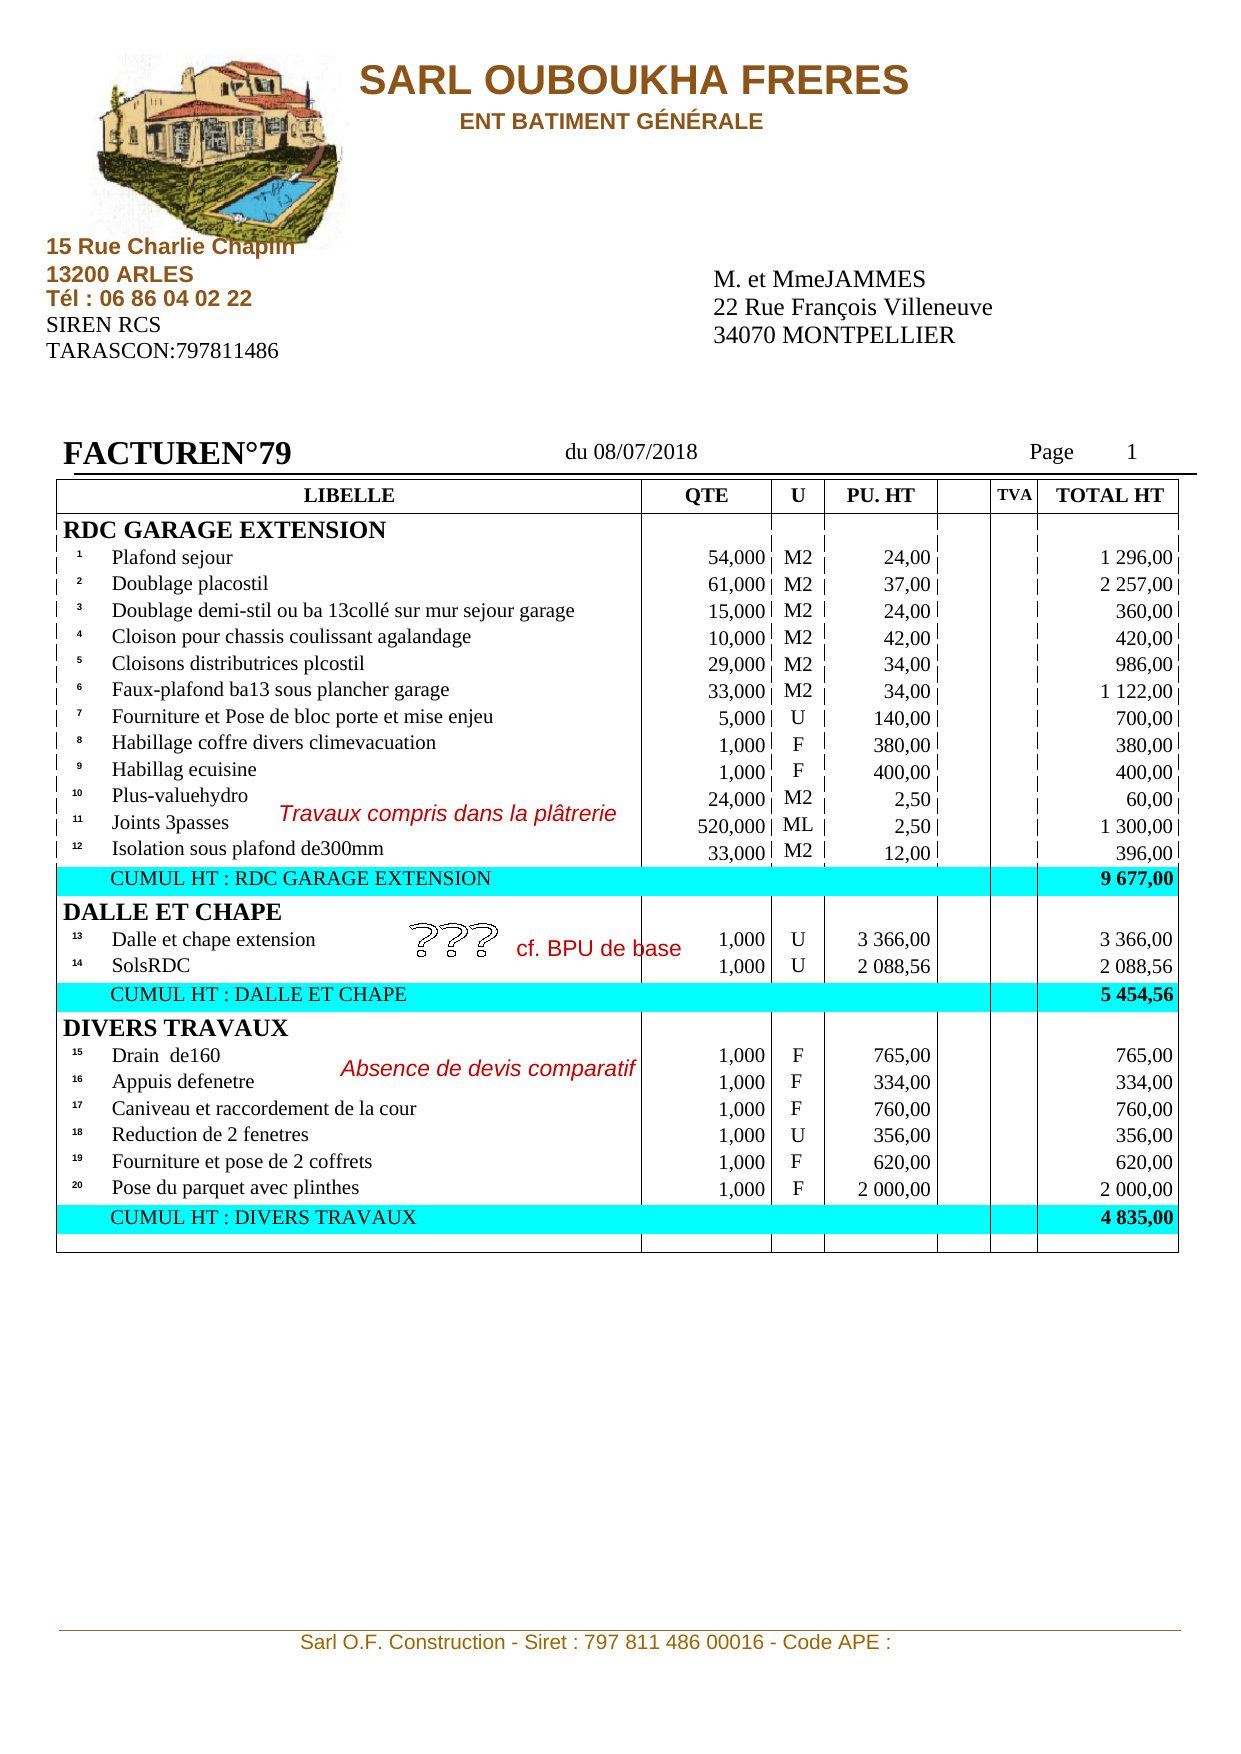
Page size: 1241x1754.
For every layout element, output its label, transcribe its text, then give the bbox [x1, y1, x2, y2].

text FACTUREN°79 du 08/07/2018 Page 1 [63, 428, 1194, 471]
table_cell [991, 867, 1037, 896]
table_cell U U [772, 896, 824, 982]
table_cell 24,00 37,00 24,00 42,00 34,00 34,00 140,00 380,00 400,00 2,50 2,50 12,00 [825, 514, 937, 867]
table_cell CUMUL HT : DIVERS TRAVAUX [57, 1205, 990, 1234]
table_header QTE [642, 480, 771, 513]
picture [59, 135, 382, 250]
table_cell [57, 1234, 641, 1252]
table_cell 765,00 334,00 760,00 356,00 620,00 2 000,00 [825, 1012, 937, 1205]
table_header TVA [991, 480, 1037, 513]
text M. et MmeJAMMES [713, 264, 1194, 293]
table_cell 54,000 61,000 15,000 10,000 29,000 33,000 5,000 1,000 1,000 24,000 520,000 33,000 [642, 514, 771, 867]
table_cell CUMUL HT : DALLE ET CHAPE [57, 983, 990, 1012]
table_cell [991, 514, 1037, 867]
table_cell 1 296,00 2 257,00 360,00 420,00 986,00 1 122,00 700,00 380,00 400,00 60,00 1 300,00 396,00 [1038, 514, 1179, 867]
table_cell 765,00 334,00 760,00 356,00 620,00 2 000,00 [1038, 1012, 1178, 1205]
table_cell [772, 1234, 824, 1252]
text 22 Rue François Villeneuve 34070 MONTPELLIER [713, 293, 1054, 349]
table_cell [825, 1234, 937, 1252]
table_cell 1,000 1,000 [642, 896, 771, 982]
text 15 Rue Charlie Chaplin 13200 ARLES [46, 233, 312, 287]
table_cell [938, 1234, 990, 1252]
table_cell [1038, 1234, 1178, 1252]
table_cell CUMUL HT : RDC GARAGE EXTENSION [57, 867, 990, 896]
table_cell [991, 1012, 1037, 1205]
table_cell [642, 1234, 771, 1252]
table_cell DIVERS TRAVAUX Drain de160 Appuis defenetre Caniveau et raccordement de la cour Reduction de 2 fenetres Fourniture et pose de 2 coffrets Pose du parquet avec plinthes [57, 1012, 641, 1205]
text SARL OUBOUKHA FRERES [359, 55, 1194, 103]
table_cell [991, 983, 1037, 1012]
table_cell 3 366,00 2 088,56 [825, 896, 937, 982]
table_cell 9 677,00 [1038, 867, 1178, 896]
text Tél : 06 86 04 02 22 [46, 289, 312, 311]
table_header [938, 480, 990, 513]
table_cell M2 M2M2M2M2M2 U F F M2 ML M2 [771, 514, 825, 867]
table_cell 1,000 1,000 1,000 1,000 1,000 1,000 [642, 1012, 771, 1205]
text ENT BATIMENT GÉNÉRALE [46, 108, 767, 135]
table_header LIBELLE [57, 480, 641, 513]
table_cell 4 835,00 [1038, 1205, 1178, 1234]
text SIREN RCS TARASCON:797811486 [46, 311, 311, 364]
table_cell [938, 1012, 990, 1205]
table_header TOTAL HT [1038, 480, 1178, 513]
table_cell [991, 896, 1037, 982]
table_header PU. HT [825, 480, 937, 513]
table_cell 3 366,00 2 088,56 [1038, 896, 1178, 982]
picture [59, 54, 382, 108]
table_header U [772, 480, 824, 513]
table_cell DALLE ET CHAPE Dalle et chape extension SolsRDC [57, 896, 641, 982]
table_cell 5 454,56 [1038, 983, 1178, 1012]
table_cell [937, 514, 990, 867]
table_cell [991, 1205, 1037, 1234]
table_cell F FF U F F [772, 1012, 824, 1205]
table_cell [991, 1234, 1037, 1252]
table_cell [938, 896, 990, 982]
table_cell RDC GARAGE EXTENSION Plafond sejour Doublage placostil Doublage demi-stil ou ba 13collé sur mur sejour garage Cloison pour chassis coulissant agalandage Cloisons distributrices plcostil Faux-plafond ba13 sous plancher garage Fourniture et Pose de bloc porte et mise enjeu Habillage coffre divers climevacuation Habillag ecuisine Plus-valuehydro Joints 3passes Isolation sous plafond de300mm [57, 514, 641, 867]
